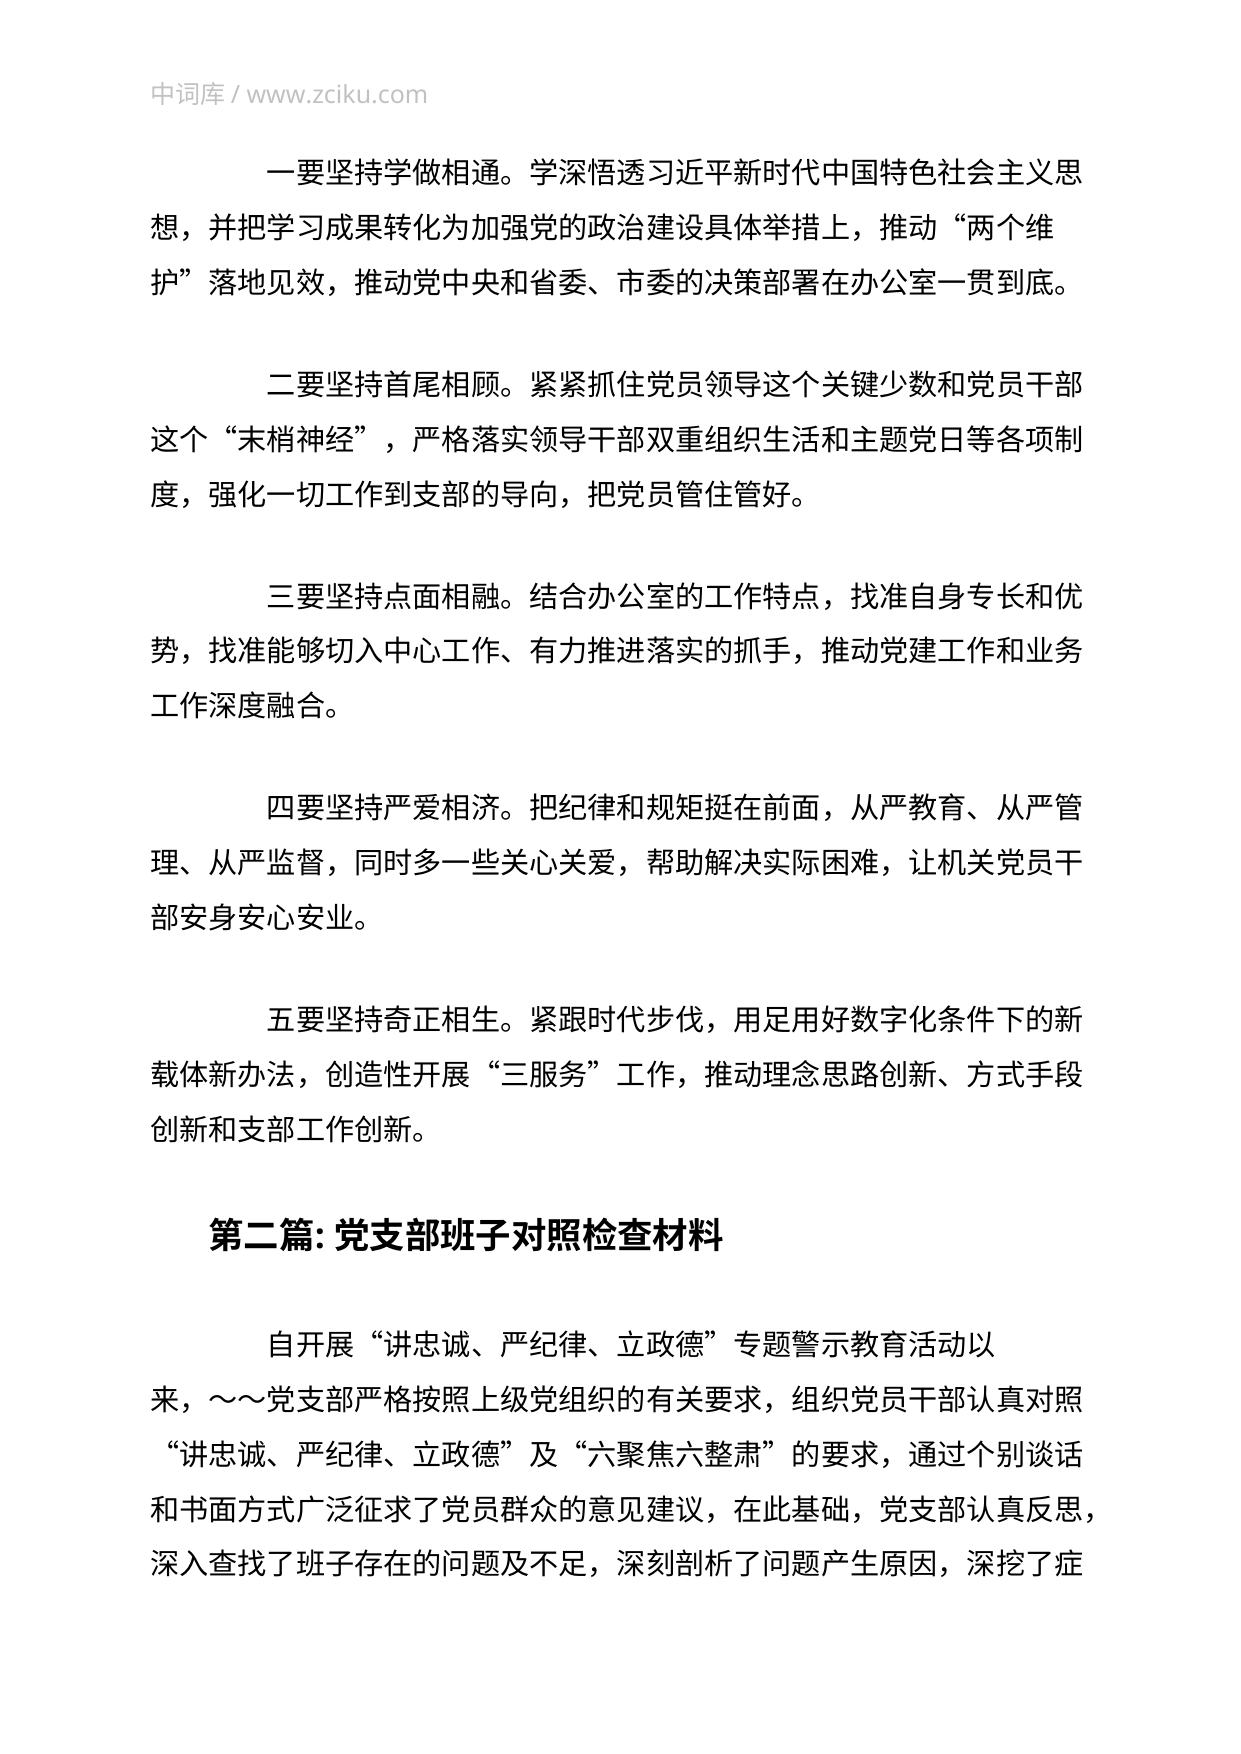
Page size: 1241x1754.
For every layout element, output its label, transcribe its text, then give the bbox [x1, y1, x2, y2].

text 第二篇: 党支部班子对照检查材料 [150, 1208, 1090, 1259]
text 五要坚持奇正相生。紧跟时代步伐，用足用好数字化条件下的新载体新办法，创造性开展“三服务”工作，推动理念思路创新、方式手段创新和支部工作创新。 [150, 996, 1090, 1148]
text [150, 1321, 1090, 1583]
text 三要坚持点面相融。结合办公室的工作特点，找准自身专长和优势，找准能够切入中心工作、有力推进落实的抓手，推动党建工作和业务工作深度融合。 [150, 573, 1090, 725]
text 二要坚持首尾相顾。紧紧抓住党员领导这个关键少数和党员干部这个“末梢神经”，严格落实领导干部双重组织生活和主题党日等各项制度，强化一切工作到支部的导向，把党员管住管好。 [150, 362, 1090, 514]
text 一要坚持学做相通。学深悟透习近平新时代中国特色社会主义思想，并把学习成果转化为加强党的政治建设具体举措上，推动“两个维护”落地见效，推动党中央和省委、市委的决策部署在办公室一贯到底。 [150, 150, 1090, 302]
text 四要坚持严爱相济。把纪律和规矩挺在前面，从严教育、从严管理、从严监督，同时多一些关心关爱，帮助解决实际困难，让机关党员干部安身安心安业。 [150, 785, 1090, 937]
